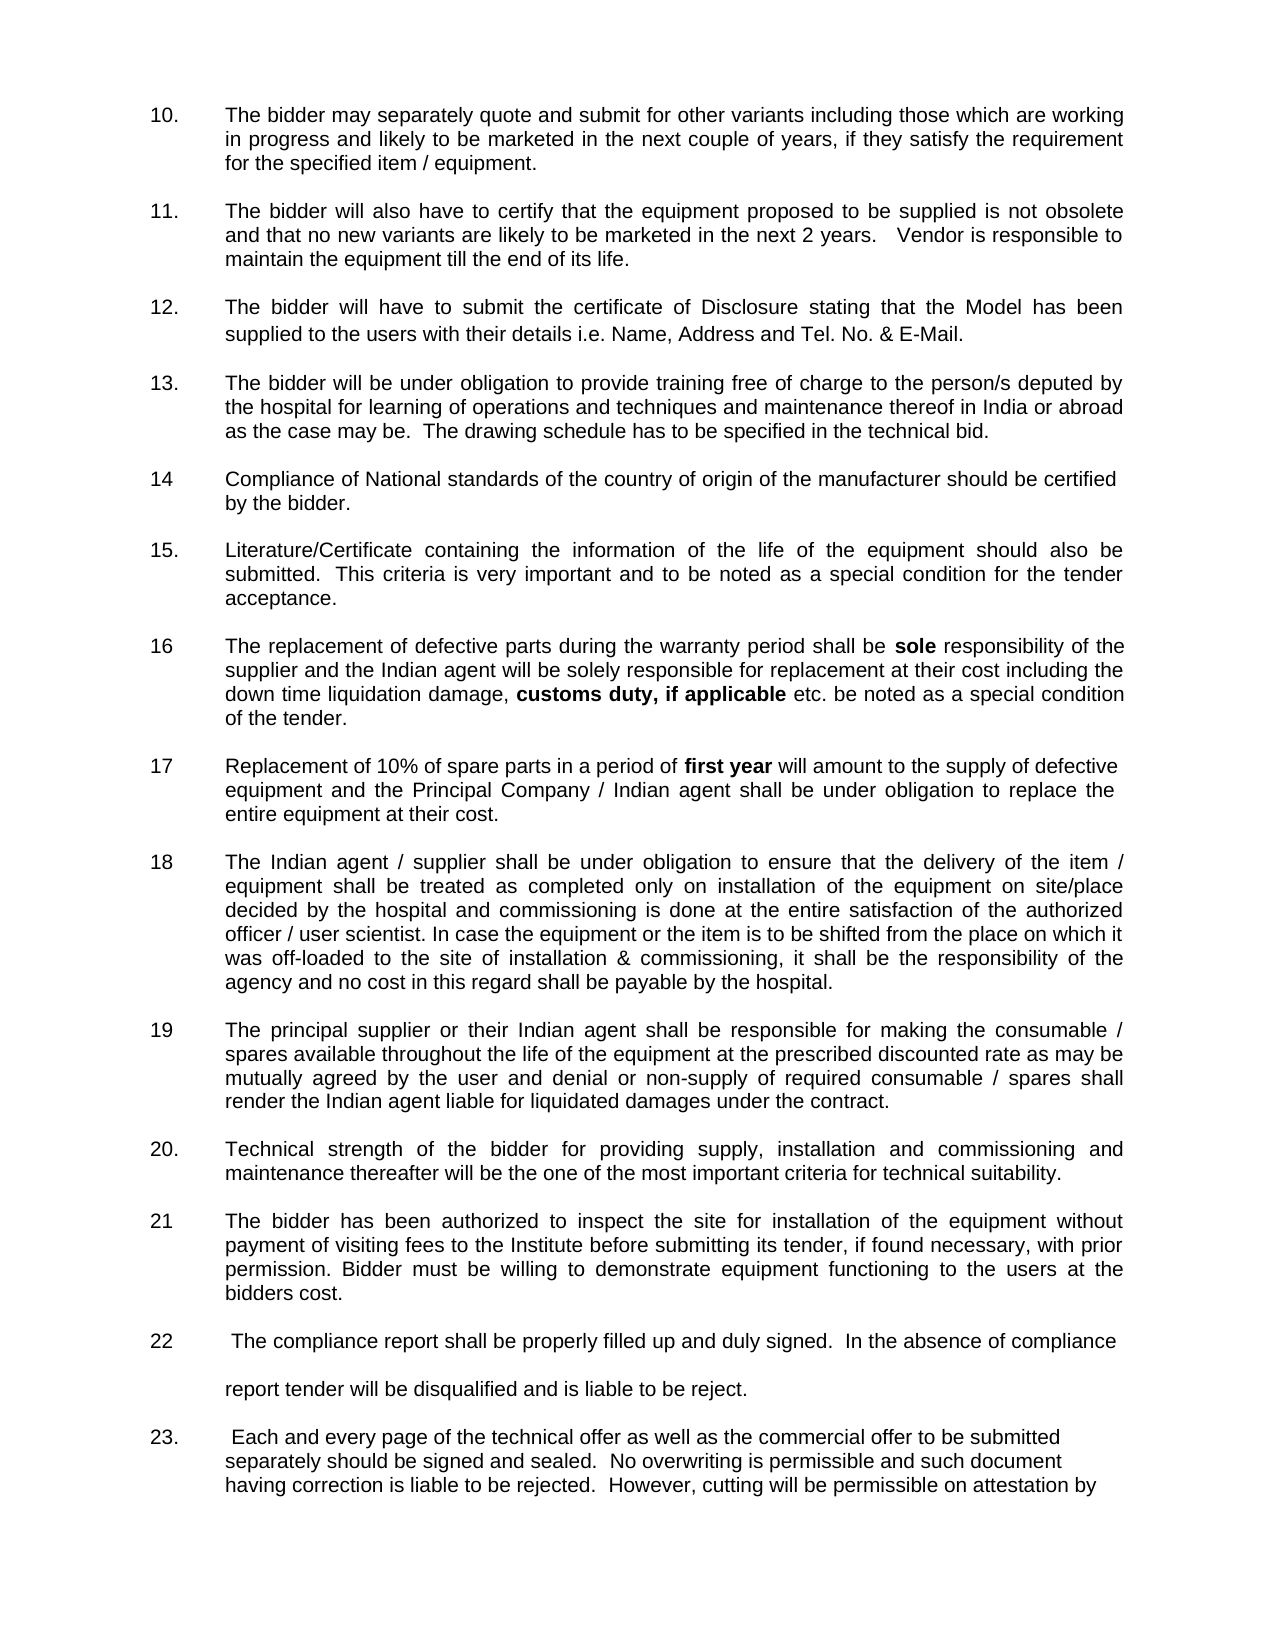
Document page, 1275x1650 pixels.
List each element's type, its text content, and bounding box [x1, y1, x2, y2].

list The bidder will also have to certify that the equipment proposed to be supplied is not obsolete and that no new variants are likely to be marketed in the next 2 years. Vendor is responsible to maintain the equipment till the end of its life. [150, 199, 1125, 271]
text 15. Literature/Certificate containing the information of the life of the equipment should also be submitted. This criteria is very important and to be noted as a special condition for the tender acceptance. [150, 538, 1125, 610]
text 23. Each and every page of the technical offer as well as the commercial offer to be submitted [150, 1425, 1125, 1449]
text 16 The replacement of defective parts during the warranty period shall be sole responsibility of the supplier and the Indian agent will be solely responsible for replacement at their cost including the down time liquidation damage, customs duty, if applicable etc. be noted as a special condition of the tender. [150, 634, 1125, 730]
text separately should be signed and sealed. No overwriting is permissible and such document [150, 1449, 1125, 1473]
text having correction is liable to be rejected. However, cutting will be permissible on attestation by [150, 1473, 1125, 1497]
text 12. The bidder will have to submit the certificate of Disclosure stating that the Model has been supplied to the users with their details i.e. Name, Address and Tel. No. & E-Mail. [150, 295, 1125, 346]
text 14 Compliance of National standards of the country of origin of the manufacturer should be certified by the bidder. [150, 466, 1125, 514]
text 21 The bidder has been authorized to inspect the site for installation of the equipment without payment of visiting fees to the Institute before submitting its tender, if found necessary, with prior permission. Bidder must be willing to demonstrate equipment functioning to the users at the bidders cost. [150, 1209, 1125, 1305]
text 20. Technical strength of the bidder for providing supply, installation and commissioning and maintenance thereafter will be the one of the most important criteria for technical suitability. [150, 1137, 1125, 1185]
text 17 Replacement of 10% of spare parts in a period of first year will amount to the supply of defective equipment and the Principal Company / Indian agent shall be under obligation to replace the entire equipment at their cost. [150, 754, 1125, 826]
text report tender will be disqualified and is liable to be reject. [150, 1377, 1125, 1401]
text 13. The bidder will be under obligation to provide training free of charge to the person/s deputed by the hospital for learning of operations and techniques and maintenance thereof in India or abroad as the case may be. The drawing schedule has to be specified in the technical bid. [150, 371, 1125, 442]
text 19 The principal supplier or their Indian agent shall be responsible for making the consumable / spares available throughout the life of the equipment at the prescribed discounted rate as may be mutually agreed by the user and denial or non-supply of required consumable / spares shall render the Indian agent liable for liquidated damages under the contract. [150, 1017, 1125, 1113]
text 22 The compliance report shall be properly filled up and duly signed. In the absence of compliance [150, 1329, 1125, 1377]
text 18 The Indian agent / supplier shall be under obligation to ensure that the delivery of the item / equipment shall be treated as completed only on installation of the equipment on site/place decided by the hospital and commissioning is done at the entire satisfaction of the authorized officer / user scientist. In case the equipment or the item is to be shifted from the place on which it was off-loaded to the site of installation & commissioning, it shall be the responsibility of the agency and no cost in this regard shall be payable by the hospital. [150, 850, 1125, 993]
list The bidder may separately quote and submit for other variants including those which are working in progress and likely to be marketed in the next couple of years, if they satisfy the requirement for the specified item / equipment. [150, 103, 1125, 175]
